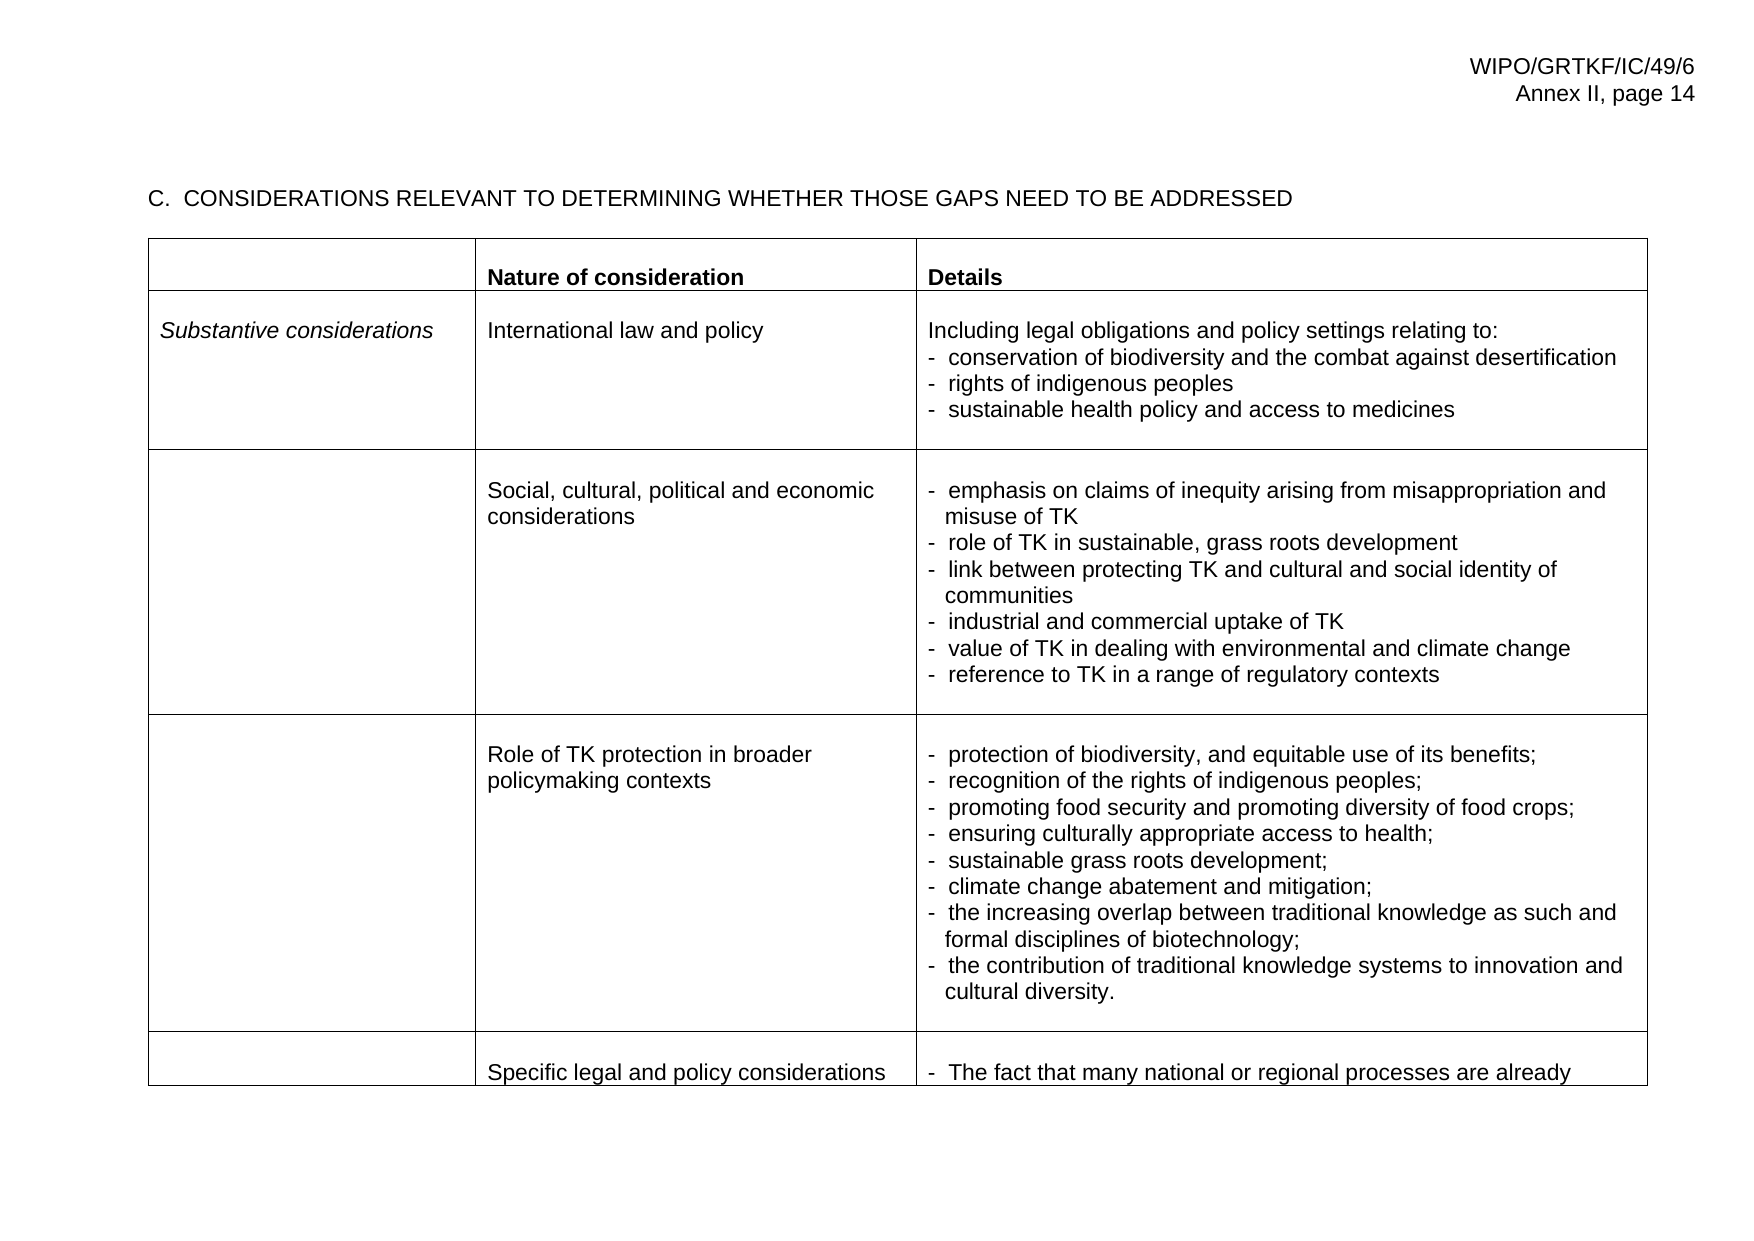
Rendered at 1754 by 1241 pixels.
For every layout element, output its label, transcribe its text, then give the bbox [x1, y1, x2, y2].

table_header Details [917, 239, 1647, 290]
table_cell [149, 715, 475, 1031]
table_cell - protection of biodiversity, and equitable use of its benefits; - recognition of the rights of indigenous peoples; - promoting food security and promoting diversity of food crops; - ensuring culturally appropriate access to health; - sustainable grass roots development; - climate change abatement and mitigation; - the increasing overlap between traditional knowledge as such and formal disciplines of biotechnology; - the contribution of traditional knowledge systems to innovation and cultural diversity. [917, 715, 1647, 1031]
text C. CONSIDERATIONS RELEVANT TO DETERMINING WHETHER THOSE GAPS NEED TO BE ADDRESSED [148, 185, 1695, 211]
table_cell Substantive considerations [149, 291, 475, 449]
table_header [149, 239, 475, 290]
table_cell [149, 1032, 475, 1085]
table_cell - emphasis on claims of inequity arising from misappropriation and misuse of TK - role of TK in sustainable, grass roots development - link between protecting TK and cultural and social identity of communities - industrial and commercial uptake of TK - value of TK in dealing with environmental and climate change - reference to TK in a range of regulatory contexts [917, 450, 1647, 714]
table_cell Including legal obligations and policy settings relating to: - conservation of biodiversity and the combat against desertification - rights of indigenous peoples - sustainable health policy and access to medicines [917, 291, 1647, 449]
table_cell Social, cultural, political and economic considerations [476, 450, 916, 714]
table_cell International law and policy [476, 291, 916, 449]
table_cell Role of TK protection in broader policymaking contexts [476, 715, 916, 1031]
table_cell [917, 1032, 1647, 1085]
table_header Nature of consideration [476, 239, 916, 290]
table_cell [149, 450, 475, 714]
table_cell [476, 1032, 916, 1085]
